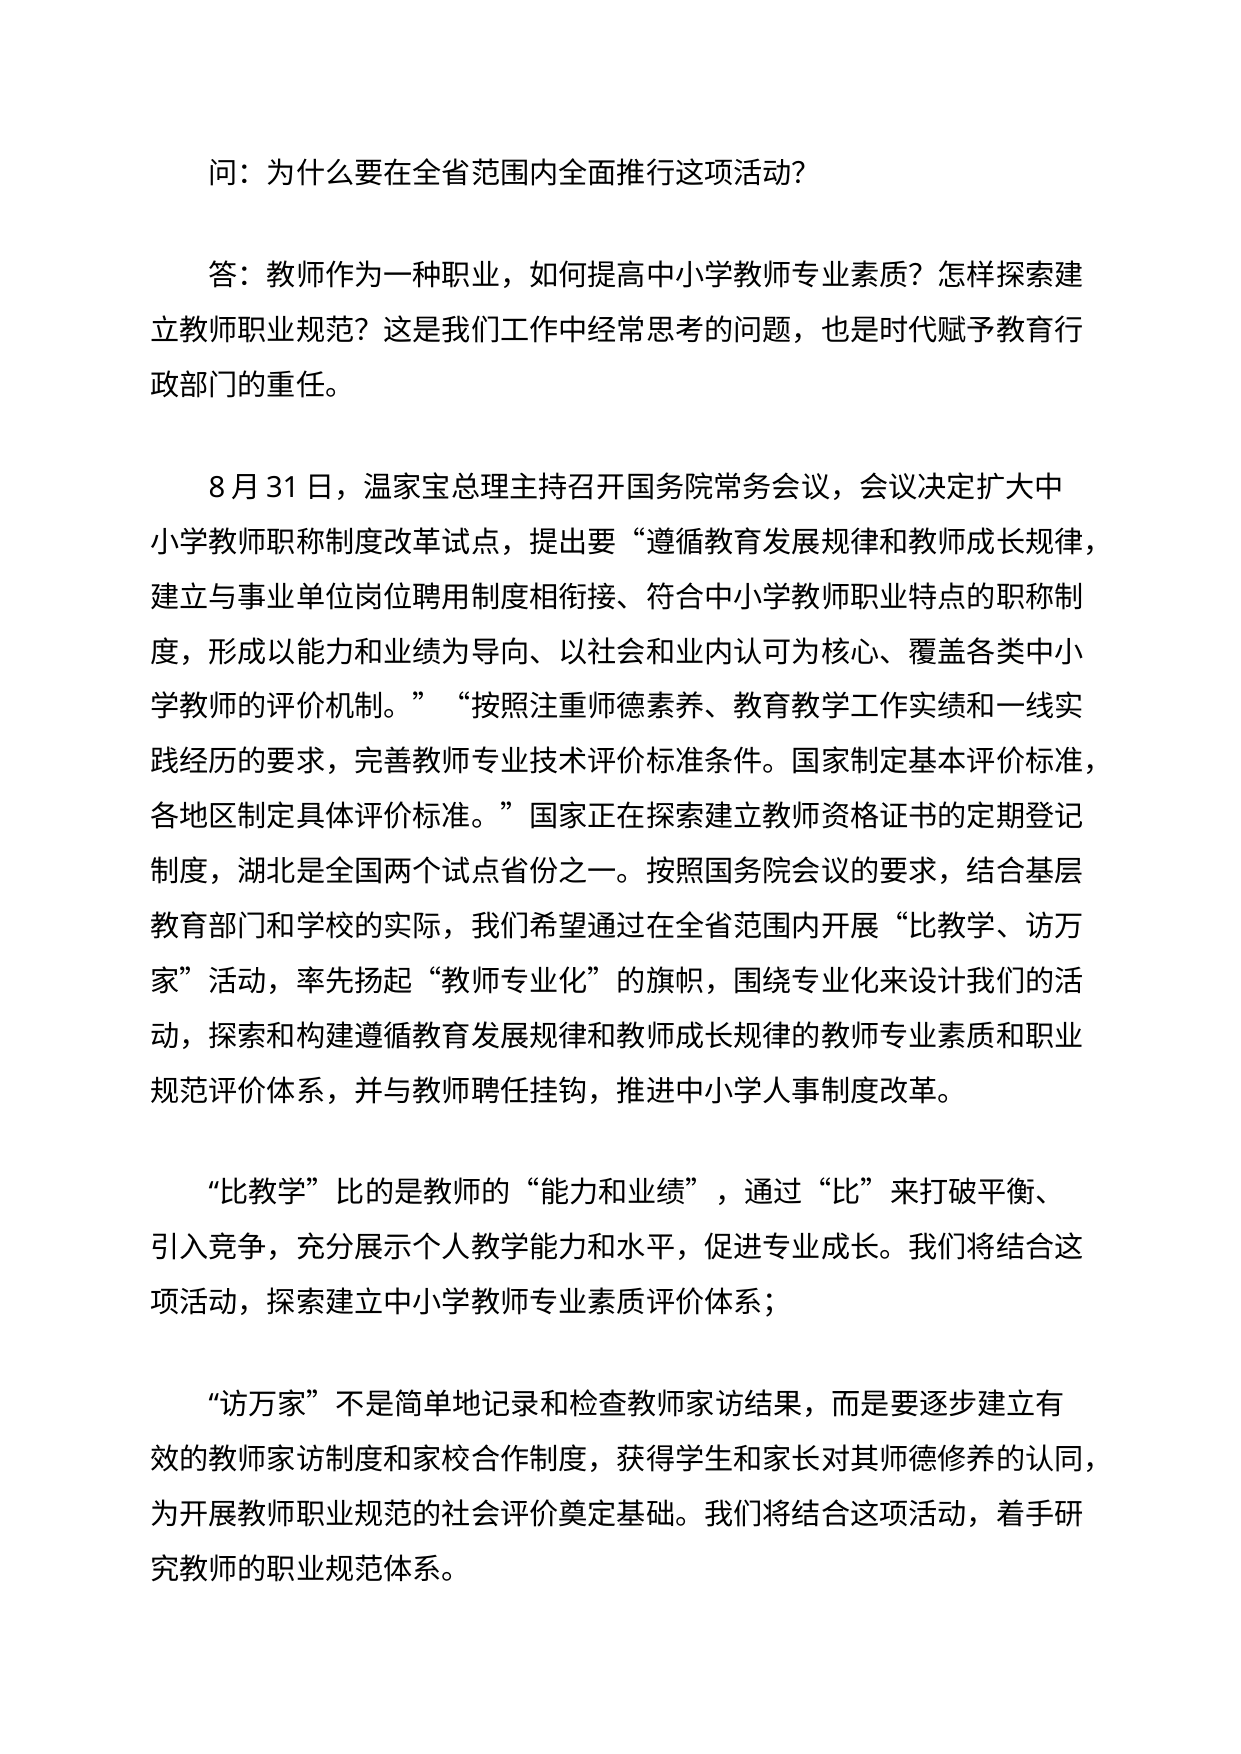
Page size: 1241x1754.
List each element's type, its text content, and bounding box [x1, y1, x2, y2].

text 8月31日，温家宝总理主持召开国务院常务会议，会议决定扩大中小学教师职称制度改革试点，提出要“遵循教育发展规律和教师成长规律，建立与事业单位岗位聘用制度相衔接、符合中小学教师职业特点的职称制度，形成以能力和业绩为导向、以社会和业内认可为核心、覆盖各类中小学教师的评价机制。”“按照注重师德素养、教育教学工作实绩和一线实践经历的要求，完善教师专业技术评价标准条件。国家制定基本评价标准，各地区制定具体评价标准。”国家正在探索建立教师资格证书的定期登记制度，湖北是全国两个试点省份之一。按照国务院会议的要求，结合基层教育部门和学校的实际，我们希望通过在全省范围内开展“比教学、访万家”活动，率先扬起“教师专业化”的旗帜，围绕专业化来设计我们的活动，探索和构建遵循教育发展规律和教师成长规律的教师专业素质和职业规范评价体系，并与教师聘任挂钩，推进中小学人事制度改革。 [150, 463, 1090, 1109]
text 答：教师作为一种职业，如何提高中小学教师专业素质？怎样探索建立教师职业规范？这是我们工作中经常思考的问题，也是时代赋予教育行政部门的重任。 [150, 252, 1090, 404]
text 问：为什么要在全省范围内全面推行这项活动？ [150, 150, 1090, 192]
text “比教学”比的是教师的“能力和业绩”，通过“比”来打破平衡、引入竞争，充分展示个人教学能力和水平，促进专业成长。我们将结合这项活动，探索建立中小学教师专业素质评价体系； [150, 1169, 1090, 1321]
text “访万家”不是简单地记录和检查教师家访结果，而是要逐步建立有效的教师家访制度和家校合作制度，获得学生和家长对其师德修养的认同，为开展教师职业规范的社会评价奠定基础。我们将结合这项活动，着手研究教师的职业规范体系。 [150, 1381, 1090, 1588]
